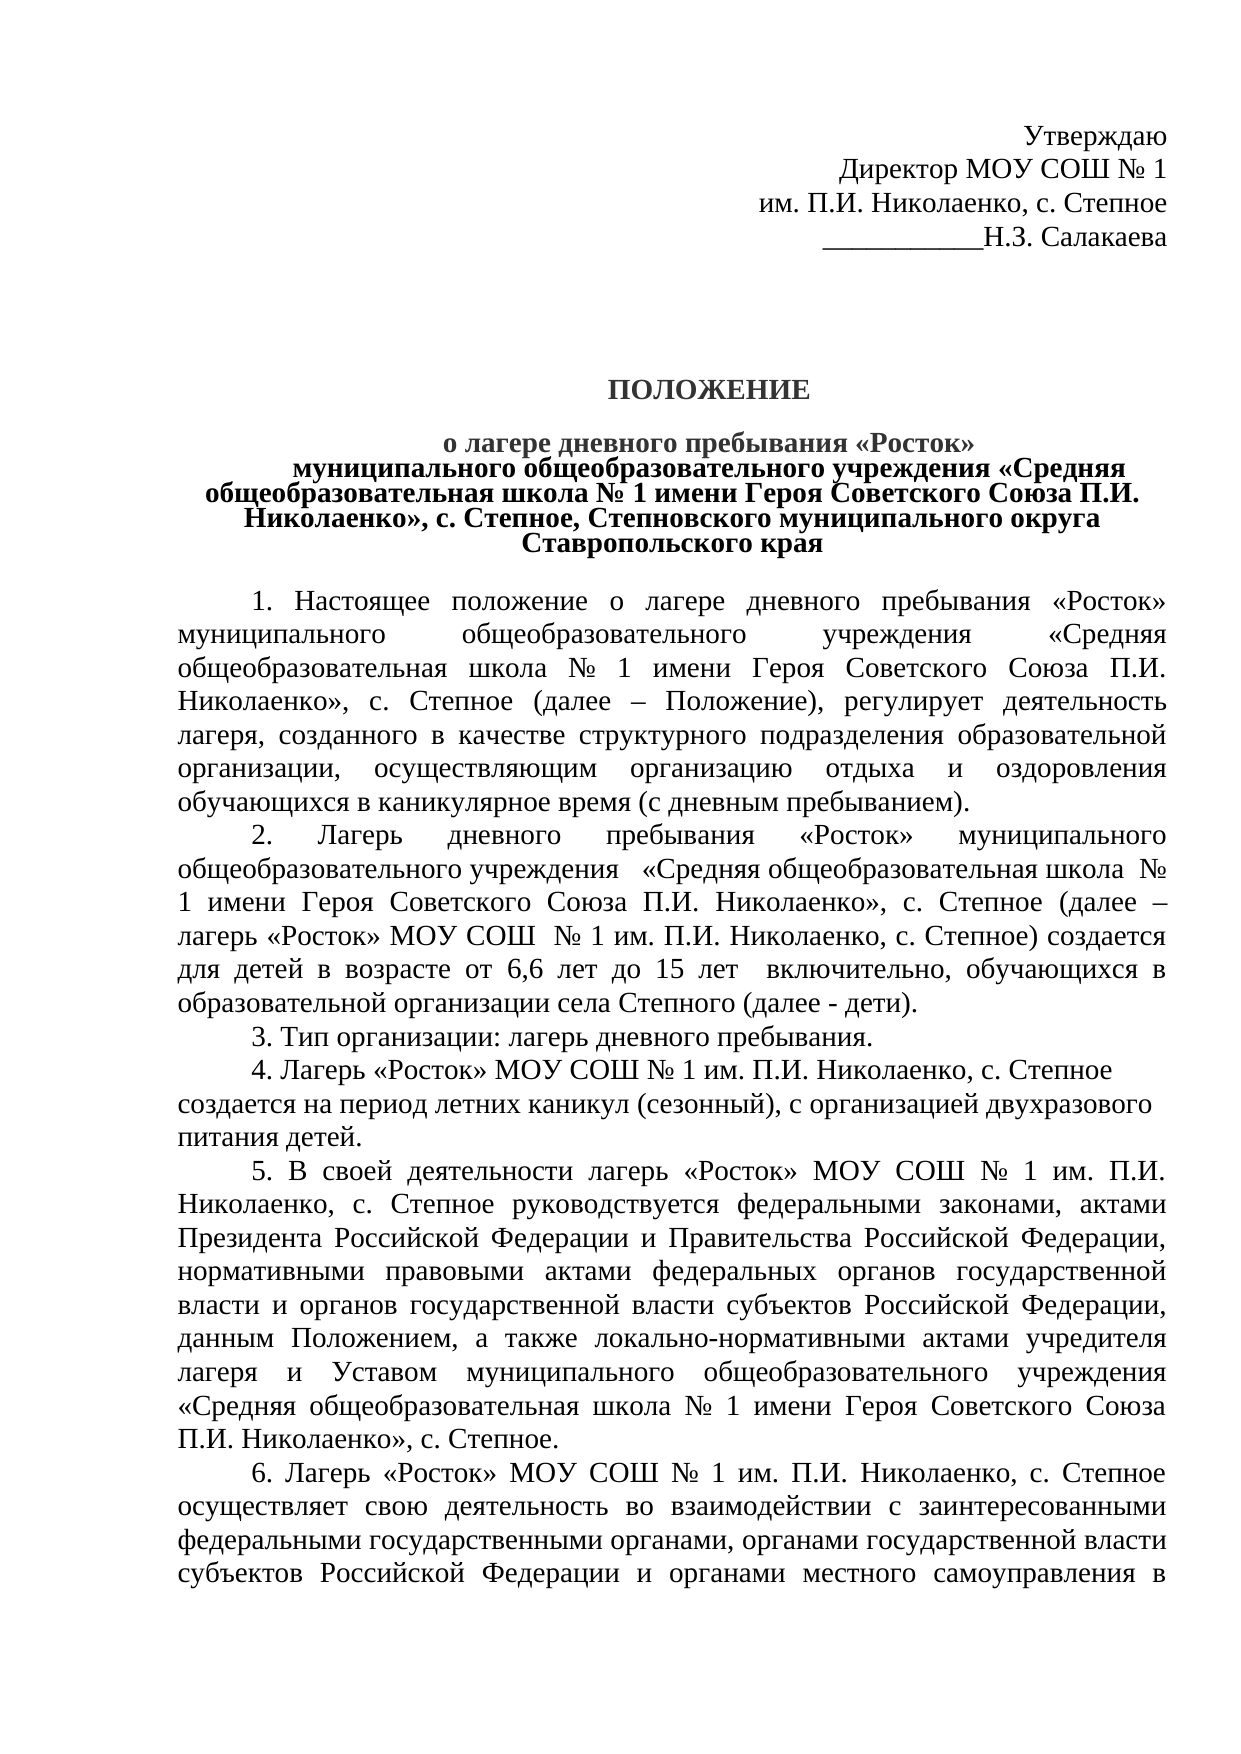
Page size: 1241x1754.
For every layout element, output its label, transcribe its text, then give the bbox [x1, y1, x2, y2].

text о лагере дневного пребывания «Росток» [177, 433, 1167, 458]
text муниципального общеобразовательного учреждения «Средняя общеобразовательная школа № 1 имени Героя Советского Союза П.И. Николаенко», с. Степное, Степновского муниципального округа Ставропольского края [177, 458, 1167, 558]
text 2. Лагерь дневного пребывания «Росток» муниципального общеобразовательного учреждения «Средняя общеобразовательная школа № 1 имени Героя Советского Союза П.И. Николаенко», с. Степное (далее – лагерь «Росток» МОУ СОШ № 1 им. П.И. Николаенко, с. Степное) создается для детей в возрасте от 6,6 лет до 15 лет включительно, обучающихся в образовательной организации села Степного (далее - дети). [177, 817, 1167, 1019]
text 5. В своей деятельности лагерь «Росток» МОУ СОШ № 1 им. П.И. Николаенко, с. Степное руководствуется федеральными законами, актами Президента Российской Федерации и Правительства Российской Федерации, нормативными правовыми актами федеральных органов государственной власти и органов государственной власти субъектов Российской Федерации, данным Положением, а также локально-нормативными актами учредителя лагеря и Уставом муниципального общеобразовательного учреждения «Средняя общеобразовательная школа № 1 имени Героя Советского Союза П.И. Николаенко», с. Степное. [177, 1153, 1167, 1455]
text Директор МОУ СОШ № 1 [177, 152, 1167, 185]
text 4. Лагерь «Росток» МОУ СОШ № 1 им. П.И. Николаенко, с. Степное создается на период летних каникул (сезонный), с организацией двухразового питания детей. [177, 1052, 1167, 1153]
text ПОЛОЖЕНИЕ [177, 372, 1167, 406]
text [177, 1455, 1167, 1589]
text ___________Н.З. Салакаева [177, 219, 1167, 252]
text 3. Тип организации: лагерь дневного пребывания. [177, 1019, 1167, 1052]
text 1. Настоящее положение о лагере дневного пребывания «Росток» муниципального общеобразовательного учреждения «Средняя общеобразовательная школа № 1 имени Героя Советского Союза П.И. Николаенко», с. Степное (далее – Положение), регулирует деятельность лагеря, созданного в качестве структурного подразделения образовательной организации, осуществляющим организацию отдыха и оздоровления обучающихся в каникулярное время (с дневным пребыванием). [177, 583, 1167, 817]
text Утверждаю [177, 118, 1167, 152]
text им. П.И. Николаенко, с. Степное [177, 185, 1167, 219]
